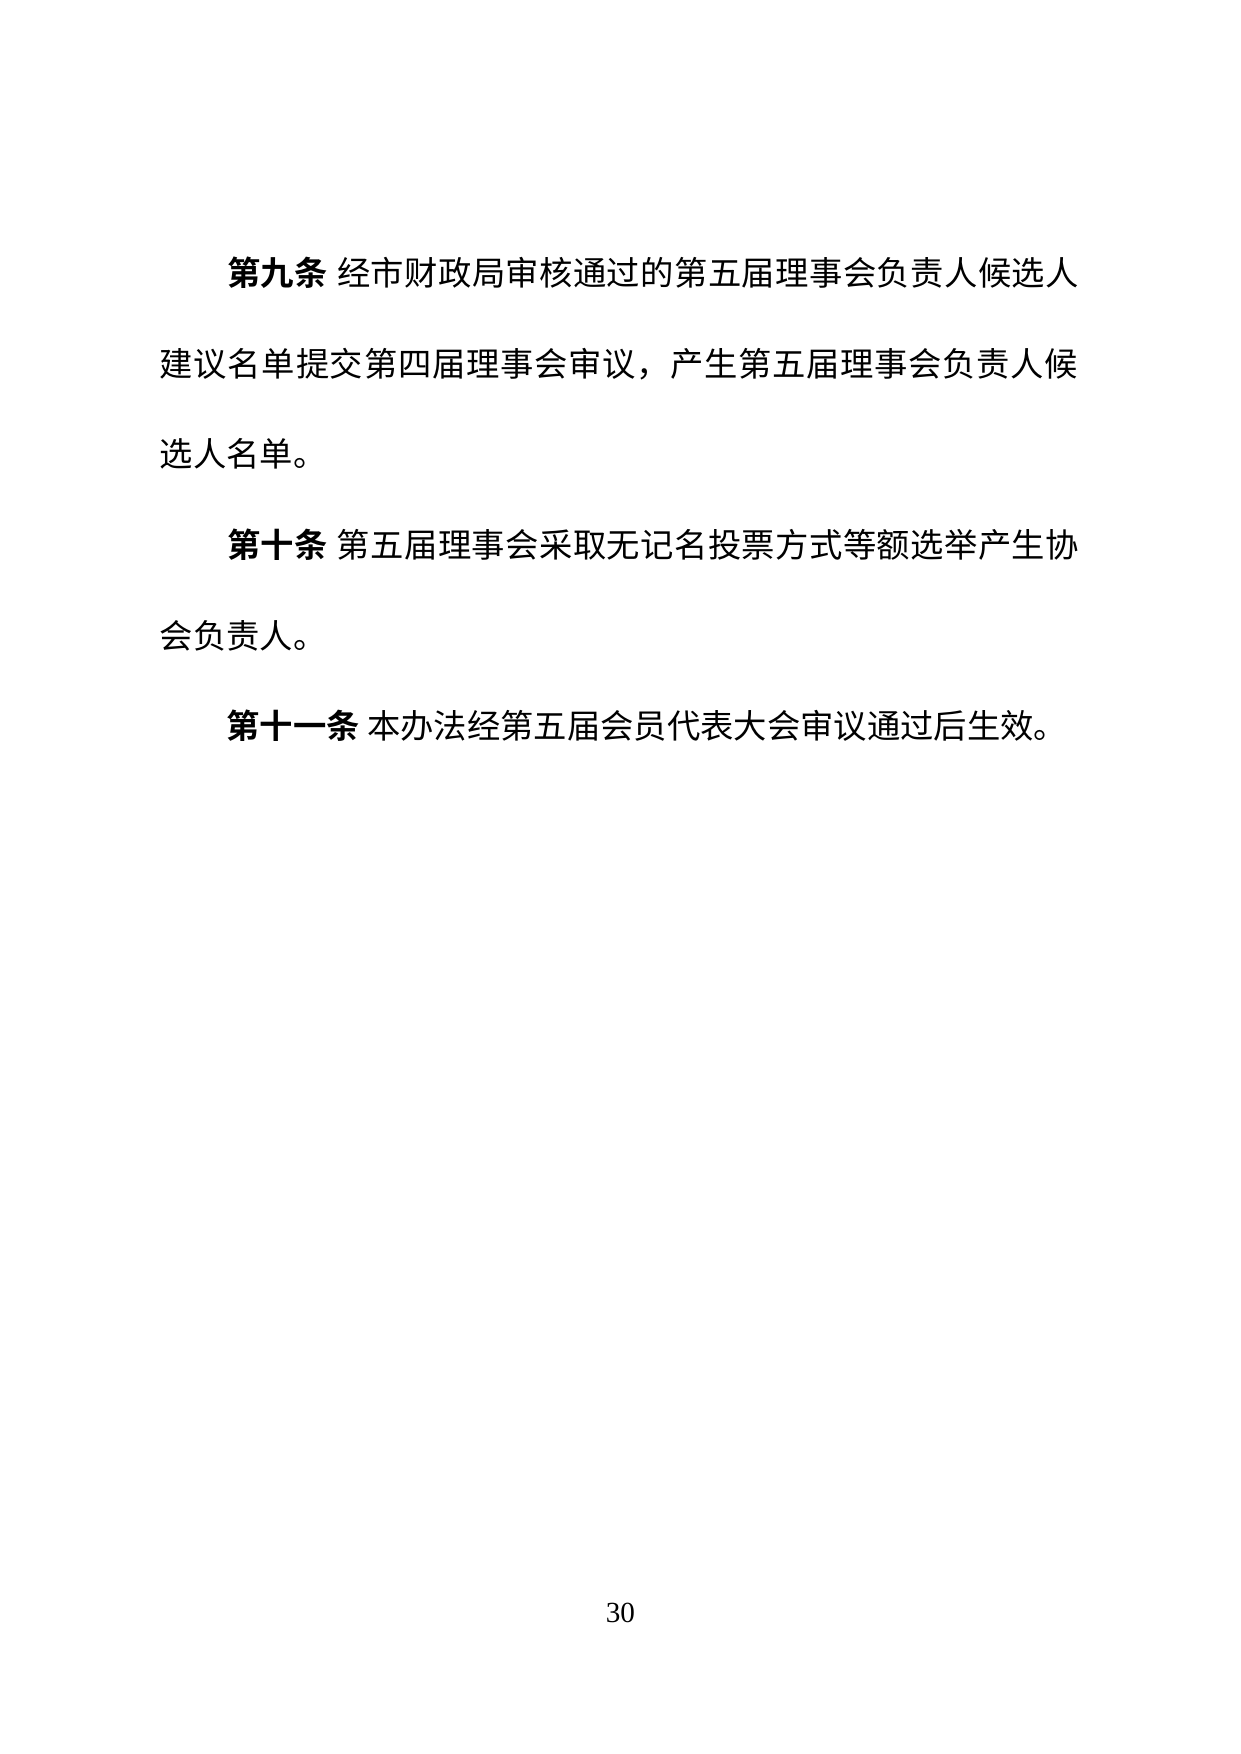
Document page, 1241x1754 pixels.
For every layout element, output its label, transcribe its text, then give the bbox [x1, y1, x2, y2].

text 第十条 第五届理事会采取无记名投票方式等额选举产生协会负责人。 [159, 498, 1081, 679]
text 第九条 经市财政局审核通过的第五届理事会负责人候选人建议名单提交第四届理事会审议，产生第五届理事会负责人候选人名单。 [159, 226, 1081, 498]
text 第十一条 本办法经第五届会员代表大会审议通过后生效。 [159, 679, 1081, 769]
